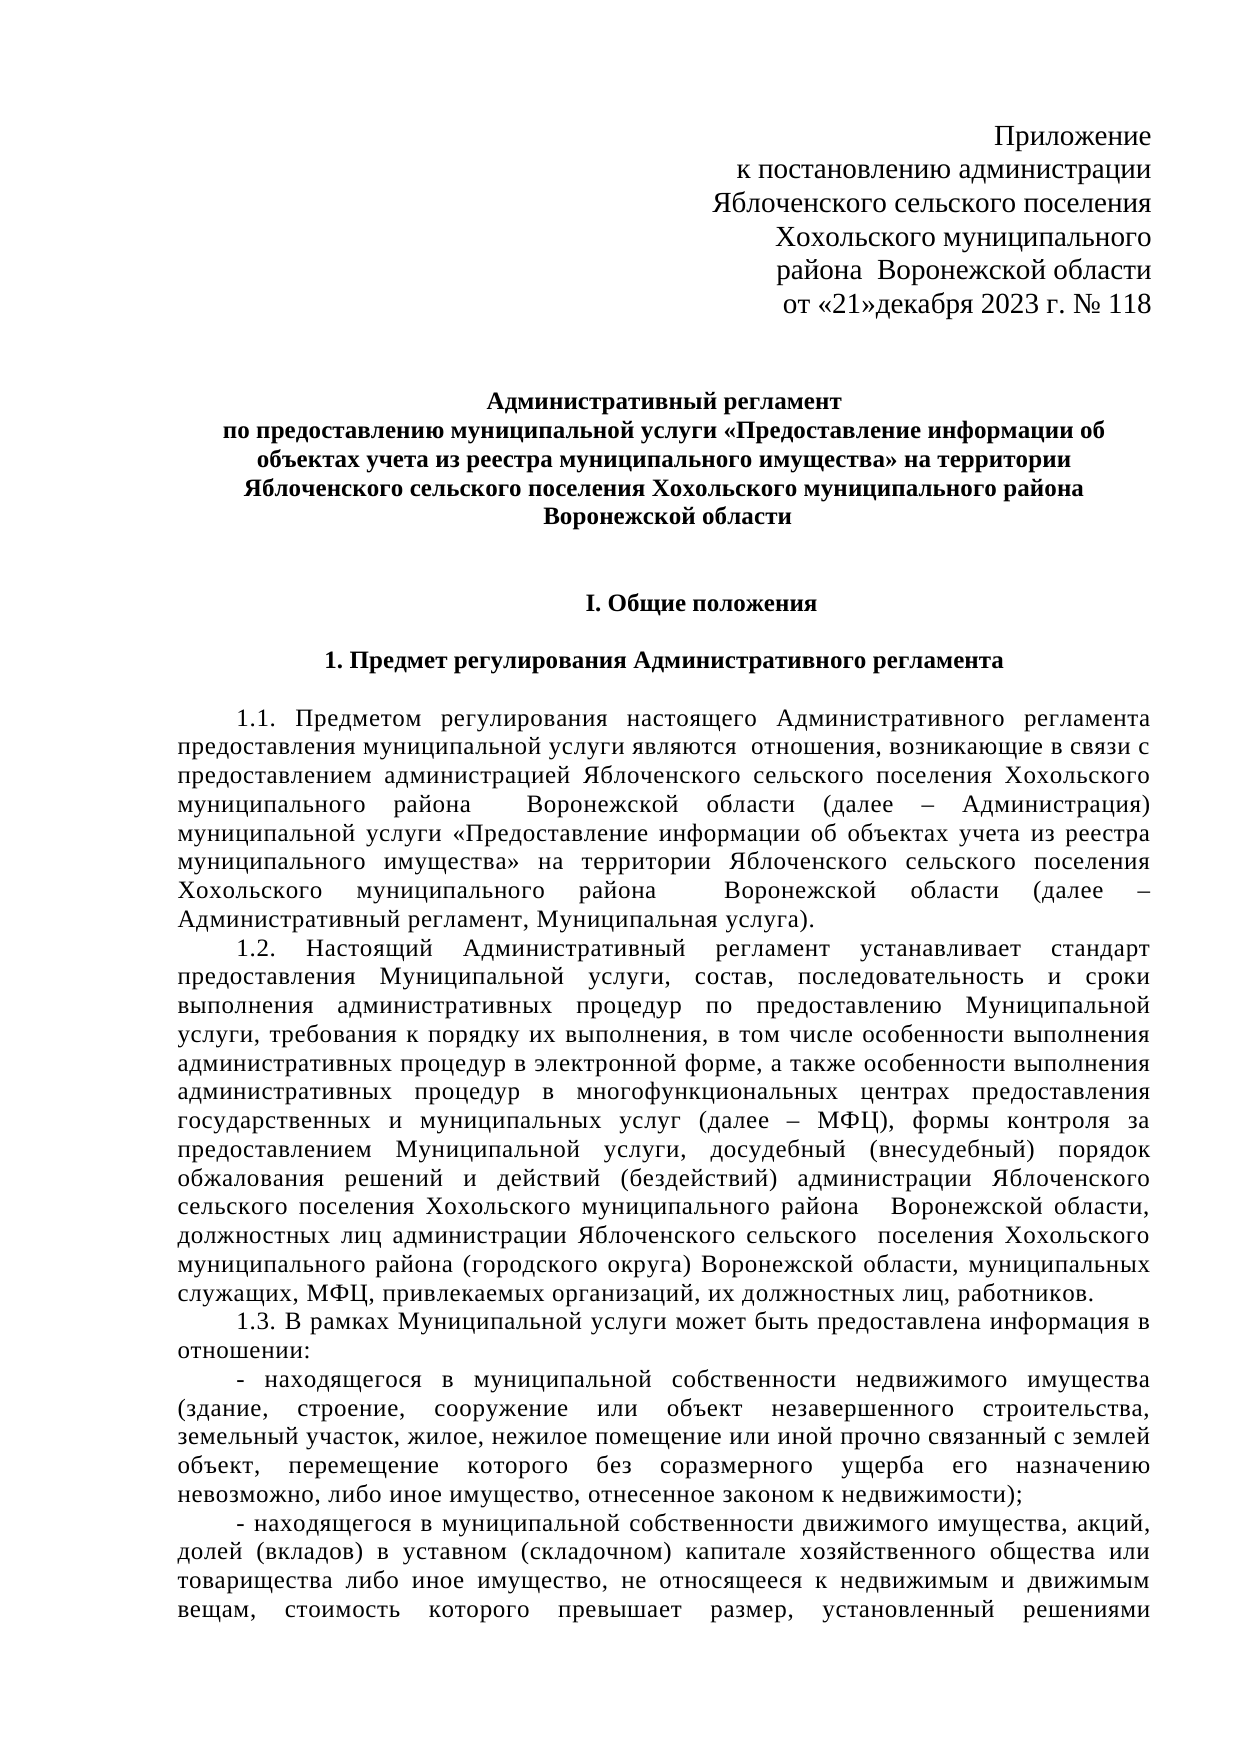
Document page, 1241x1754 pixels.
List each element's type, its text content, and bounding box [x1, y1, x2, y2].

text Яблоченского сельского поселения [177, 185, 1152, 219]
text 1.2. Настоящий Административный регламент устанавливает стандарт предоставления Муниципальной услуги, состав, последовательность и сроки выполнения административных процедур по предоставлению Муниципальной услуги, требования к порядку их выполнения, в том числе особенности выполнения административных процедур в электронной форме, а также особенности выполнения административных процедур в многофункциональных центрах предоставления государственных и муниципальных услуг (далее – МФЦ), формы контроля за предоставлением Муниципальной услуги, досудебный (внесудебный) порядок обжалования решений и действий (бездействий) администрации Яблоченского сельского поселения Хохольского муниципального района Воронежской области, должностных лиц администрации Яблоченского сельского поселения Хохольского муниципального района (городского округа) Воронежской области, муниципальных служащих, МФЦ, привлекаемых организаций, их должностных лиц, работников. [177, 933, 1152, 1306]
text Приложение [177, 118, 1152, 152]
text по предоставлению муниципальной услуги «Предоставление информации об объектах учета из реестра муниципального имущества» на территории Яблоченского сельского поселения Хохольского муниципального района [177, 415, 1152, 501]
text - находящегося в муниципальной собственности недвижимого имущества (здание, строение, сооружение или объект незавершенного строительства, земельный участок, жилое, нежилое помещение или иной прочно связанный с землей объект, перемещение которого без соразмерного ущерба его назначению невозможно, либо иное имущество, отнесенное законом к недвижимости); [177, 1364, 1152, 1508]
text 1.3. В рамках Муниципальной услуги может быть предоставлена информация в отношении: [177, 1306, 1152, 1364]
text от «21»декабря 2023 г. № 118 [177, 286, 1152, 319]
text 1.1. Предметом регулирования настоящего Административного регламента предоставления муниципальной услуги являются отношения, возникающие в связи с предоставлением администрацией Яблоченского сельского поселения Хохольского муниципального района Воронежской области (далее – Администрация) муниципальной услуги «Предоставление информации об объектах учета из реестра муниципального имущества» на территории Яблоченского сельского поселения Хохольского муниципального района Воронежской области (далее – Административный регламент, Муниципальная услуга). [177, 703, 1152, 933]
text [177, 1508, 1152, 1623]
text 1. Предмет регулирования Административного регламента [177, 645, 1152, 674]
text Административный регламент [177, 386, 1152, 415]
text к постановлению администрации [177, 152, 1152, 185]
text Воронежской области [177, 501, 1152, 530]
text Хохольского муниципального [177, 219, 1152, 252]
text I. Общие положения [177, 588, 1152, 616]
text района Воронежской области [177, 252, 1152, 286]
